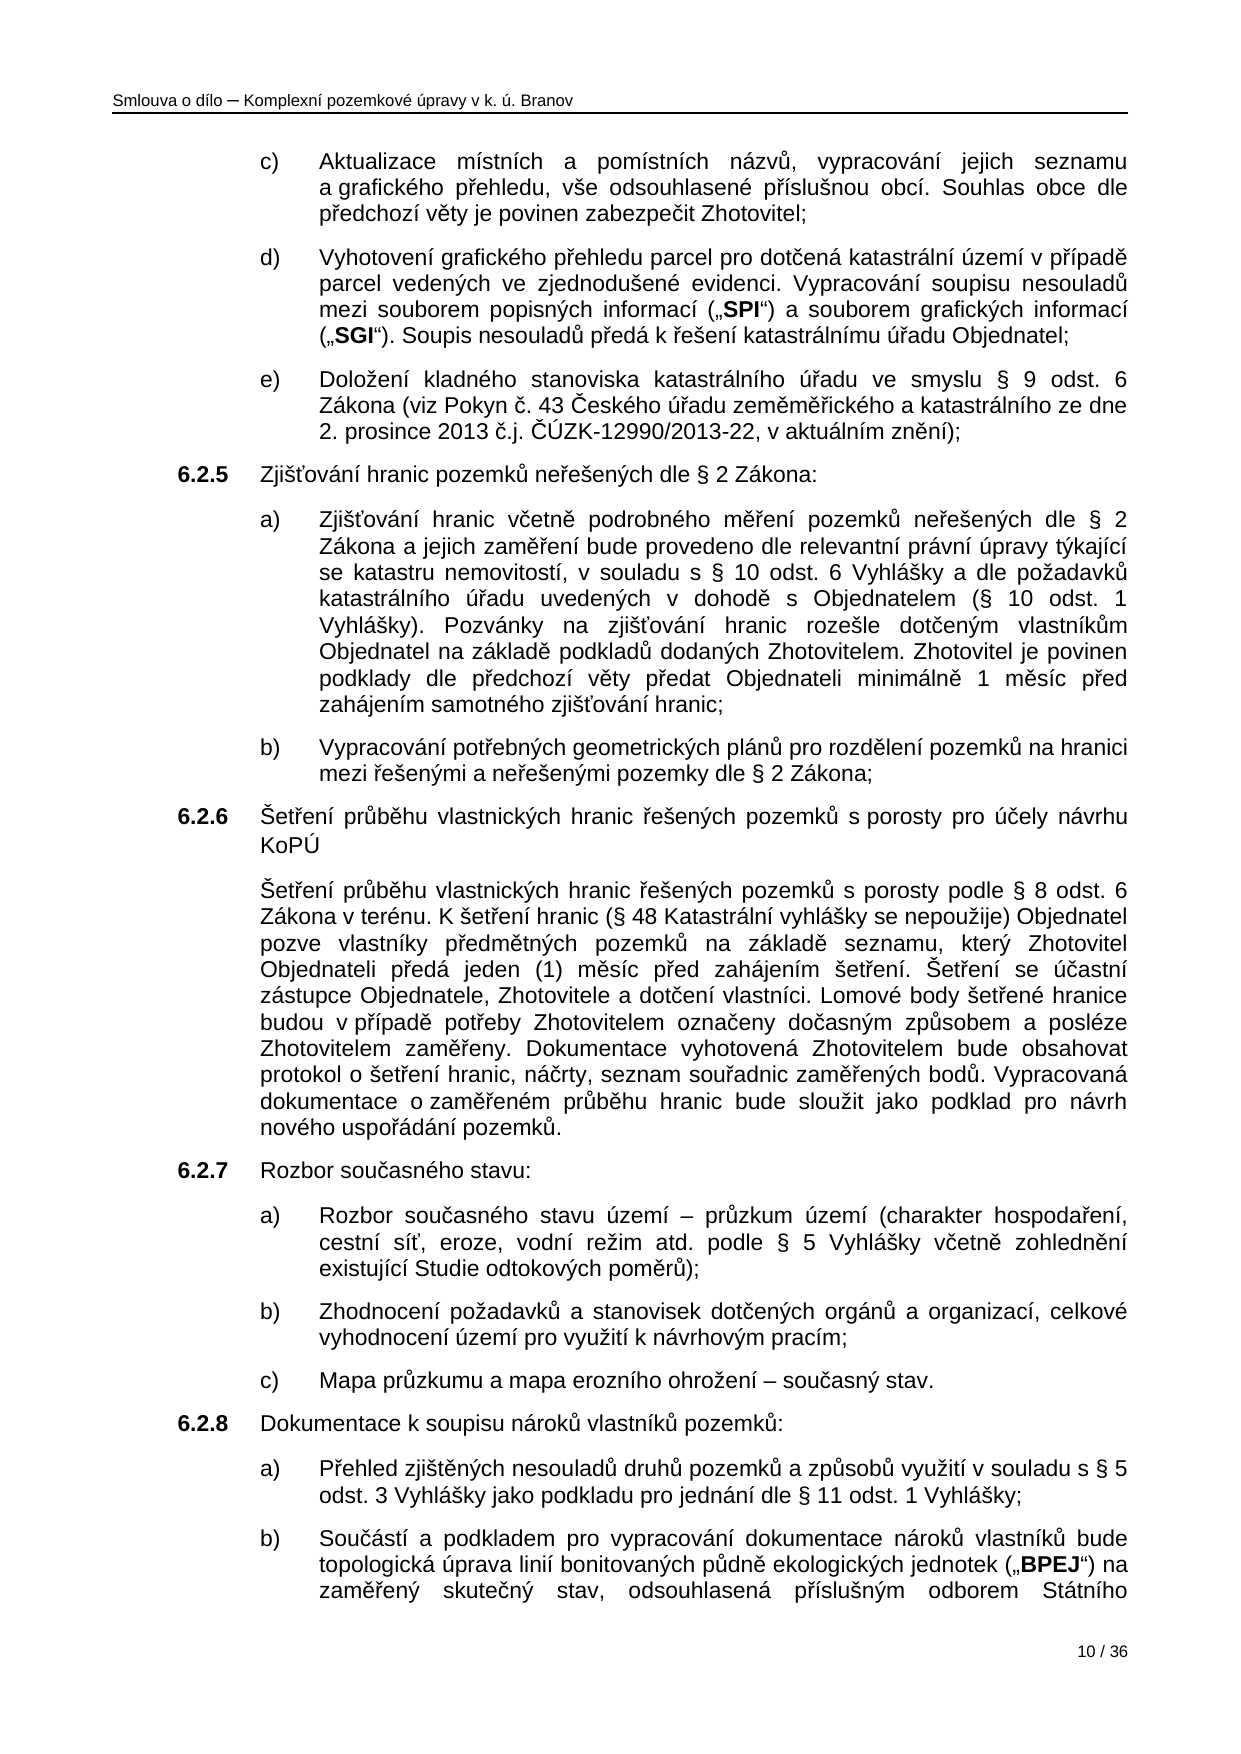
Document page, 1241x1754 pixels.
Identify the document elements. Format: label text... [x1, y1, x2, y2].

list Zhodnocení požadavků a stanovisek dotčených orgánů a organizací, celkové vyhodnocení území pro využití k návrhovým pracím; [260, 1298, 1128, 1351]
list Aktualizace místních a pomístních názvů, vypracování jejich seznamu a grafického přehledu, vše odsouhlasené příslušnou obcí. Souhlas obce dle předchozí věty je povinen zabezpečit Zhotovitel; [260, 148, 1128, 227]
list Doložení kladného stanoviska katastrálního úřadu ve smyslu § 9 odst. 6 Zákona (viz Pokyn č. 43 Českého úřadu zeměměřického a katastrálního ze dne 2. prosince 2013 č.j. ČÚZK-12990/2013-22, v aktuálním znění); [260, 366, 1128, 444]
list Vyhotovení grafického přehledu parcel pro dotčená katastrální území v případě parcel vedených ve zjednodušené evidenci. Vypracování soupisu nesouladů mezi souborem popisných informací („SPI“) a souborem grafických informací („SGI“). Soupis nesouladů předá k řešení katastrálnímu úřadu Objednatel; [260, 243, 1128, 349]
text Dokumentace k soupisu nároků vlastníků pozemků: [177, 1410, 1128, 1437]
text Zjišťování hranic pozemků neřešených dle § 2 Zákona: [177, 461, 1128, 488]
list Vypracování potřebných geometrických plánů pro rozdělení pozemků na hranici mezi řešenými a neřešenými pozemky dle § 2 Zákona; [260, 734, 1128, 787]
text Šetření průběhu vlastnických hranic řešených pozemků s porosty pro účely návrhu KoPÚ [177, 803, 1128, 858]
list Přehled zjištěných nesouladů druhů pozemků a způsobů využití v souladu s § 5 odst. 3 Vyhlášky jako podkladu pro jednání dle § 11 odst. 1 Vyhlášky; [260, 1455, 1128, 1508]
text Rozbor současného stavu: [177, 1157, 1128, 1183]
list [260, 1525, 1128, 1604]
list Zjišťování hranic včetně podrobného měření pozemků neřešených dle § 2 Zákona a jejich zaměření bude provedeno dle relevantní právní úpravy týkající se katastru nemovitostí, v souladu s § 10 odst. 6 Vyhlášky a dle požadavků katastrálního úřadu uvedených v dohodě s Objednatelem (§ 10 odst. 1 Vyhlášky). Pozvánky na zjišťování hranic rozešle dotčeným vlastníkům Objednatel na základě podkladů dodaných Zhotovitelem. Zhotovitel je povinen podklady dle předchozí věty předat Objednateli minimálně 1 měsíc před zahájením samotného zjišťování hranic; [260, 506, 1128, 717]
list Rozbor současného stavu území – průzkum území (charakter hospodaření, cestní síť, eroze, vodní režim atd. podle § 5 Vyhlášky včetně zohlednění existující Studie odtokových poměrů); [260, 1202, 1128, 1281]
list Mapa průzkumu a mapa erozního ohrožení – současný stav. [260, 1367, 1128, 1393]
list Šetření průběhu vlastnických hranic řešených pozemků s porosty podle § 8 odst. 6 Zákona v terénu. K šetření hranic (§ 48 Katastrální vyhlášky se nepoužije) Objednatel pozve vlastníky předmětných pozemků na základě seznamu, který Zhotovitel Objednateli předá jeden (1) měsíc před zahájením šetření. Šetření se účastní zástupce Objednatele, Zhotovitele a dotčení vlastníci. Lomové body šetřené hranice budou v případě potřeby Zhotovitelem označeny dočasným způsobem a posléze Zhotovitelem zaměřeny. Dokumentace vyhotovená Zhotovitelem bude obsahovat protokol o šetření hranic, náčrty, seznam souřadnic zaměřených bodů. Vypracovaná dokumentace o zaměřeném průběhu hranic bude sloužit jako podklad pro návrh nového uspořádání pozemků. [260, 877, 1128, 1140]
